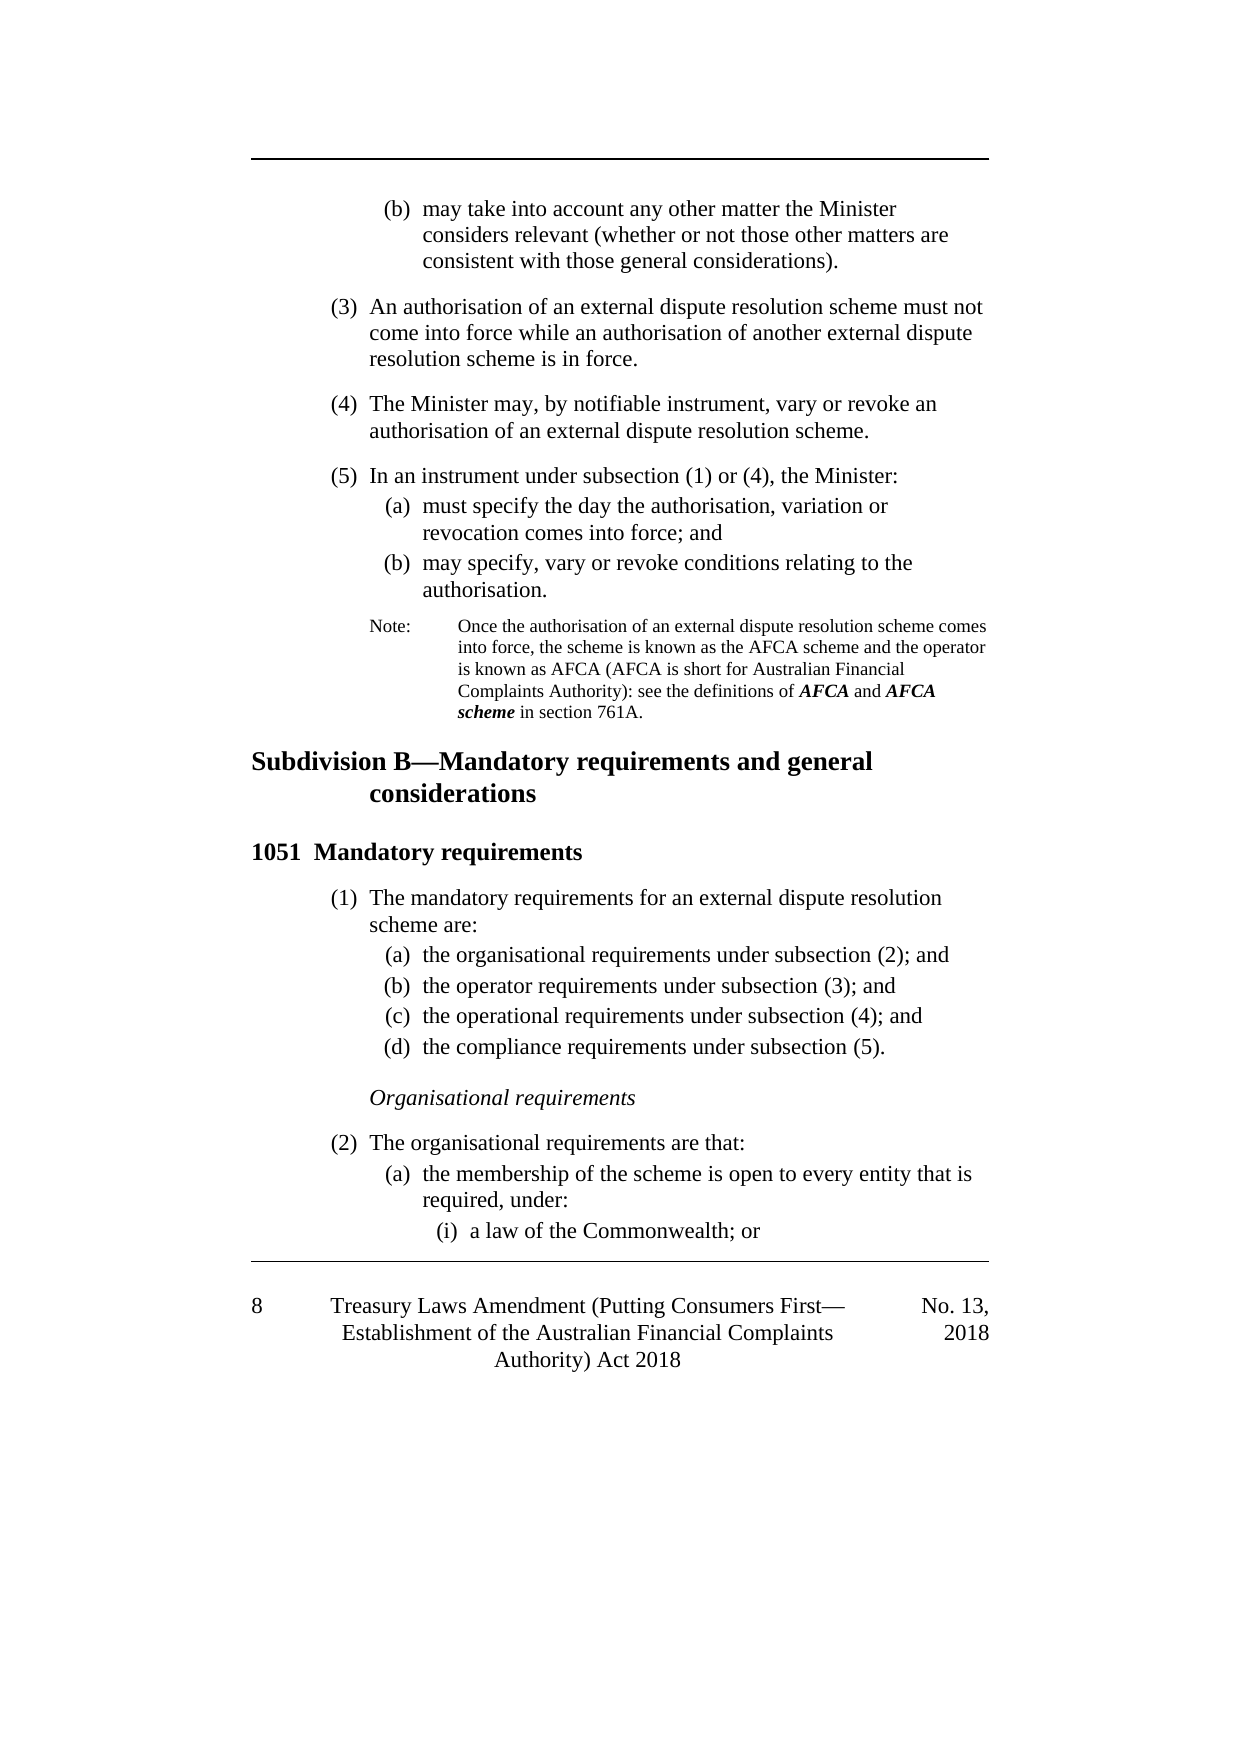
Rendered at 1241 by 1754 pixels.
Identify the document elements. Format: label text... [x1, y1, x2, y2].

text (2) The organisational requirements are that: [251, 1129, 989, 1156]
text (1) The mandatory requirements for an external dispute resolution scheme are: [251, 884, 989, 937]
text (b) the operator requirements under subsection (3); and [251, 972, 989, 998]
text (a) the membership of the scheme is open to every entity that is required, under: [251, 1160, 989, 1213]
text Note: Once the authorisation of an external dispute resolution scheme comes into force, the scheme is known as the AFCA scheme and the operator is known as AFCA (AFCA is short for Australian Financial Complaints Authority): see the definitions of AFCA and AFCA scheme in section 761A. [369, 615, 989, 723]
text (b) may specify, vary or revoke conditions relating to the authorisation. [251, 549, 989, 602]
text (i) a law of the Commonwealth; or [251, 1217, 989, 1243]
text (b) may take into account any other matter the Minister considers relevant (whether or not those other matters are consistent with those general considerations). [251, 195, 989, 274]
text (a) must specify the day the authorisation, variation or revocation comes into force; and [251, 492, 989, 545]
text 1051 Mandatory requirements [251, 837, 989, 866]
text (a) the organisational requirements under subsection (2); and [251, 941, 989, 968]
text (3) An authorisation of an external dispute resolution scheme must not come into force while an authorisation of another external dispute resolution scheme is in force. [251, 293, 989, 372]
text (4) The Minister may, by notifiable instrument, vary or revoke an authorisation of an external dispute resolution scheme. [251, 391, 989, 443]
text (d) the compliance requirements under subsection (5). [251, 1033, 989, 1059]
text (c) the operational requirements under subsection (4); and [251, 1002, 989, 1029]
text Organisational requirements [369, 1084, 989, 1111]
text Subdivision B—Mandatory requirements and general considerations [251, 746, 989, 808]
text (5) In an instrument under subsection (1) or (4), the Minister: [251, 462, 989, 488]
